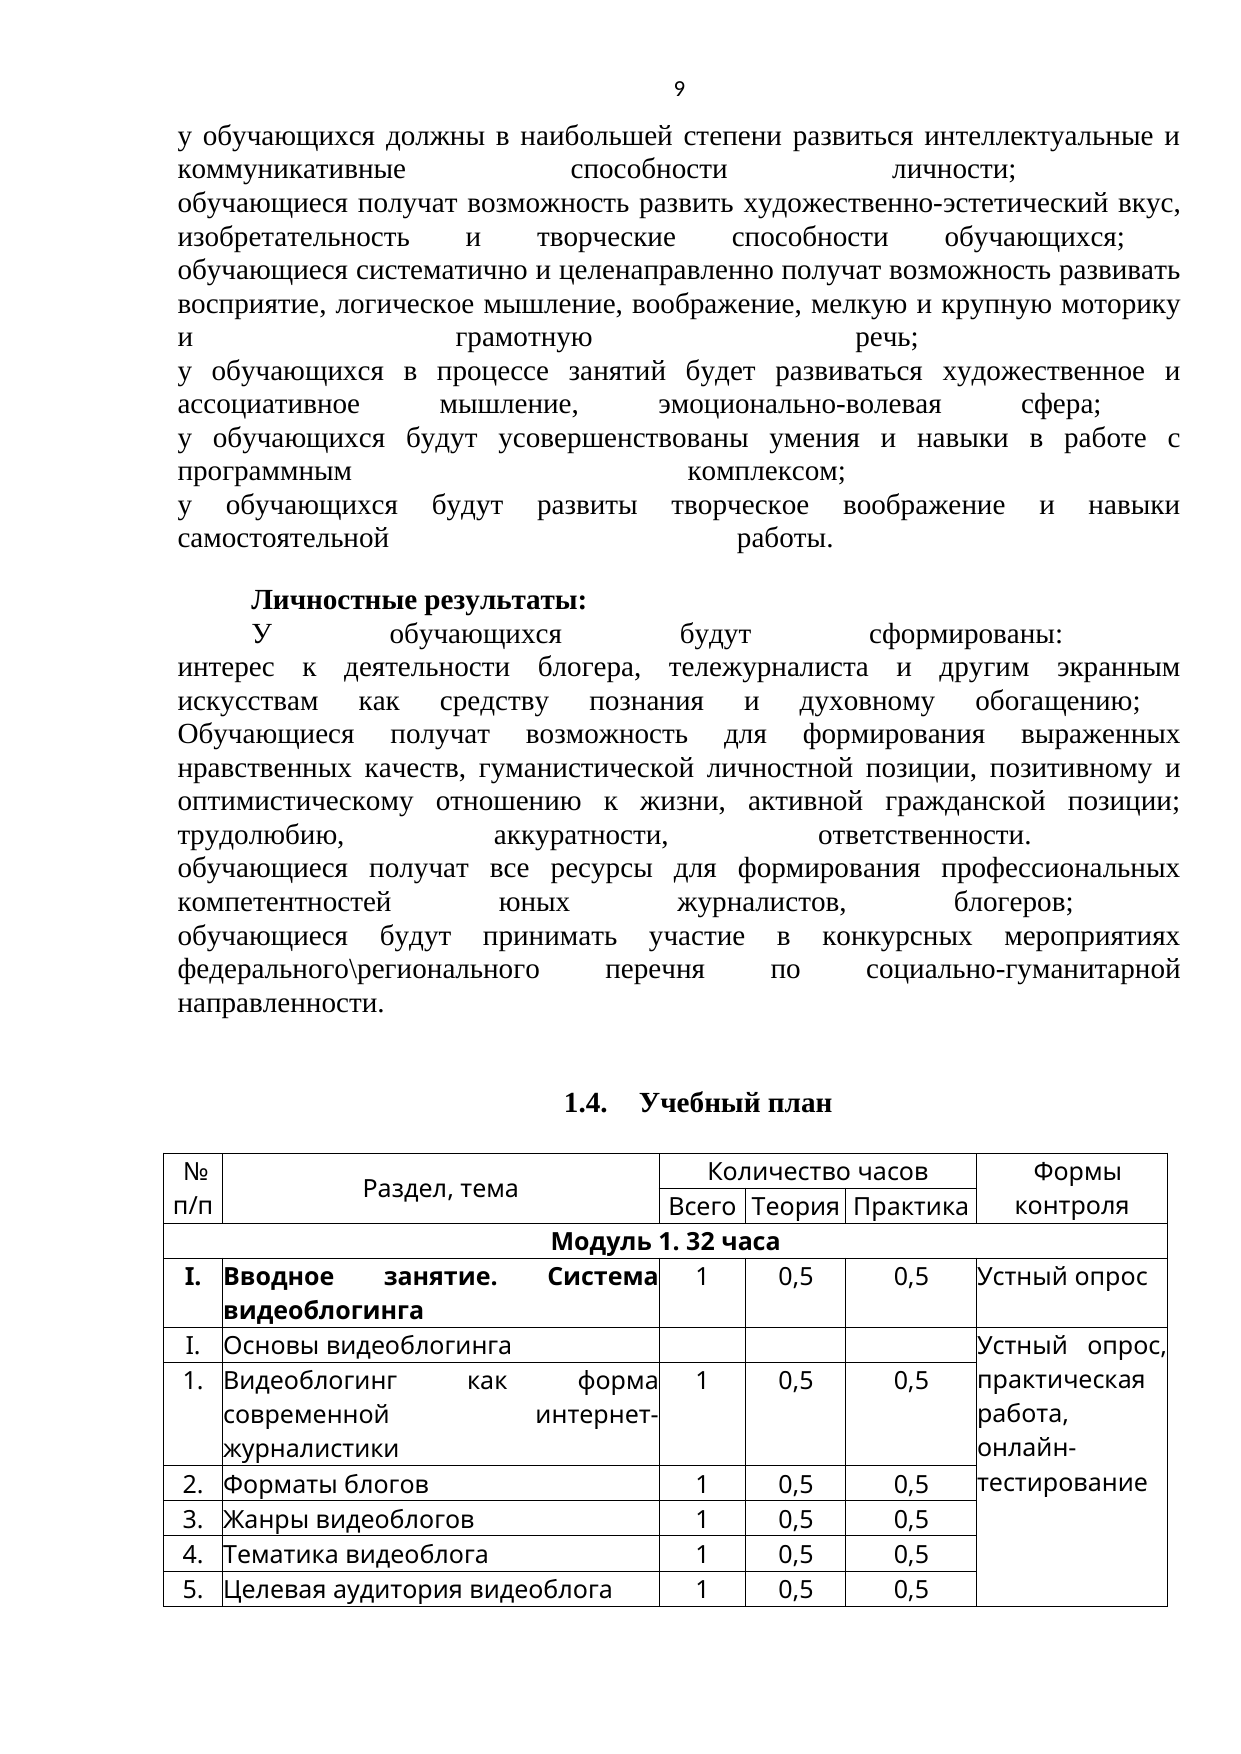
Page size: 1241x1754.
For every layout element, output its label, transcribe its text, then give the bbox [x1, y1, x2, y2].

table_cell Модуль 1. 32 часа [164, 1224, 1167, 1258]
table_cell [746, 1328, 845, 1362]
table_cell Целевая аудитория видеоблога [223, 1572, 659, 1606]
table_header Раздел, тема [223, 1154, 659, 1223]
table_header Количество часов [660, 1154, 976, 1187]
table_cell 0,5 [846, 1572, 976, 1606]
table_header Формы контроля [977, 1154, 1167, 1223]
table_cell 1. [164, 1363, 222, 1465]
table_cell Вводное занятие. Система видеоблогинга [223, 1259, 659, 1327]
table_cell 0,5 [846, 1501, 976, 1535]
table_cell 0,5 [746, 1466, 845, 1500]
table_cell 5. [164, 1572, 222, 1606]
table_cell 1 [660, 1572, 745, 1606]
table_cell 0,5 [846, 1536, 976, 1571]
table_cell Видеоблогинг как форма современной интернет-журналистики [223, 1363, 659, 1465]
text Личностные результаты: [177, 582, 1181, 616]
table_cell Форматы блогов [223, 1466, 659, 1500]
table_cell 4. [164, 1536, 222, 1571]
table_cell 0,5 [846, 1259, 976, 1327]
table_cell 0,5 [746, 1259, 845, 1327]
table_cell 0,5 [746, 1536, 845, 1571]
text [177, 118, 1181, 582]
table_cell [660, 1328, 745, 1362]
table_cell 1 [660, 1259, 745, 1327]
table_cell Всего [660, 1189, 745, 1223]
table_cell Основы видеоблогинга [223, 1328, 659, 1362]
table_cell 0,5 [746, 1363, 845, 1465]
table_cell Тематика видеоблога [223, 1536, 659, 1571]
table_cell 1 [660, 1536, 745, 1571]
text У обучающихся будут сформированы: интерес к деятельности блогера, тележурналиста и другим экранным искусствам как средству познания и духовному обогащению; Обучающиеся получат возможность для формирования выраженных нравственных качеств, гуманистической личностной позиции, позитивному и оптимистическому отношению к жизни, активной гражданской позиции; трудолюбию, аккуратности, ответственности. обучающиеся получат все ресурсы для формирования профессиональных компетентностей юных журналистов, блогеров; обучающиеся будут принимать участие в конкурсных мероприятиях федерального\регионального перечня по социально-гуманитарной направленности. [177, 616, 1181, 1052]
table_cell 0,5 [846, 1466, 976, 1500]
table_cell Теория [746, 1189, 845, 1223]
table_cell Жанры видеоблогов [223, 1501, 659, 1535]
table_cell 0,5 [846, 1363, 976, 1465]
subtitle Учебный план [215, 1085, 1181, 1119]
table_cell I. [164, 1259, 222, 1327]
table_cell 1 [660, 1466, 745, 1500]
table_cell 1 [660, 1501, 745, 1535]
table_cell Практика [846, 1189, 976, 1223]
table_cell I. [164, 1328, 222, 1362]
table_cell 0,5 [746, 1501, 845, 1535]
table_cell 2. [164, 1466, 222, 1500]
table_cell Устный опрос [977, 1259, 1167, 1327]
table_header № п/п [164, 1154, 222, 1223]
table_cell [846, 1328, 976, 1362]
table_cell Устный опрос, практическая работа, онлайн- тестирование [977, 1328, 1167, 1606]
table_cell 1 [660, 1363, 745, 1465]
table_cell 0,5 [746, 1572, 845, 1606]
table_cell 3. [164, 1501, 222, 1535]
